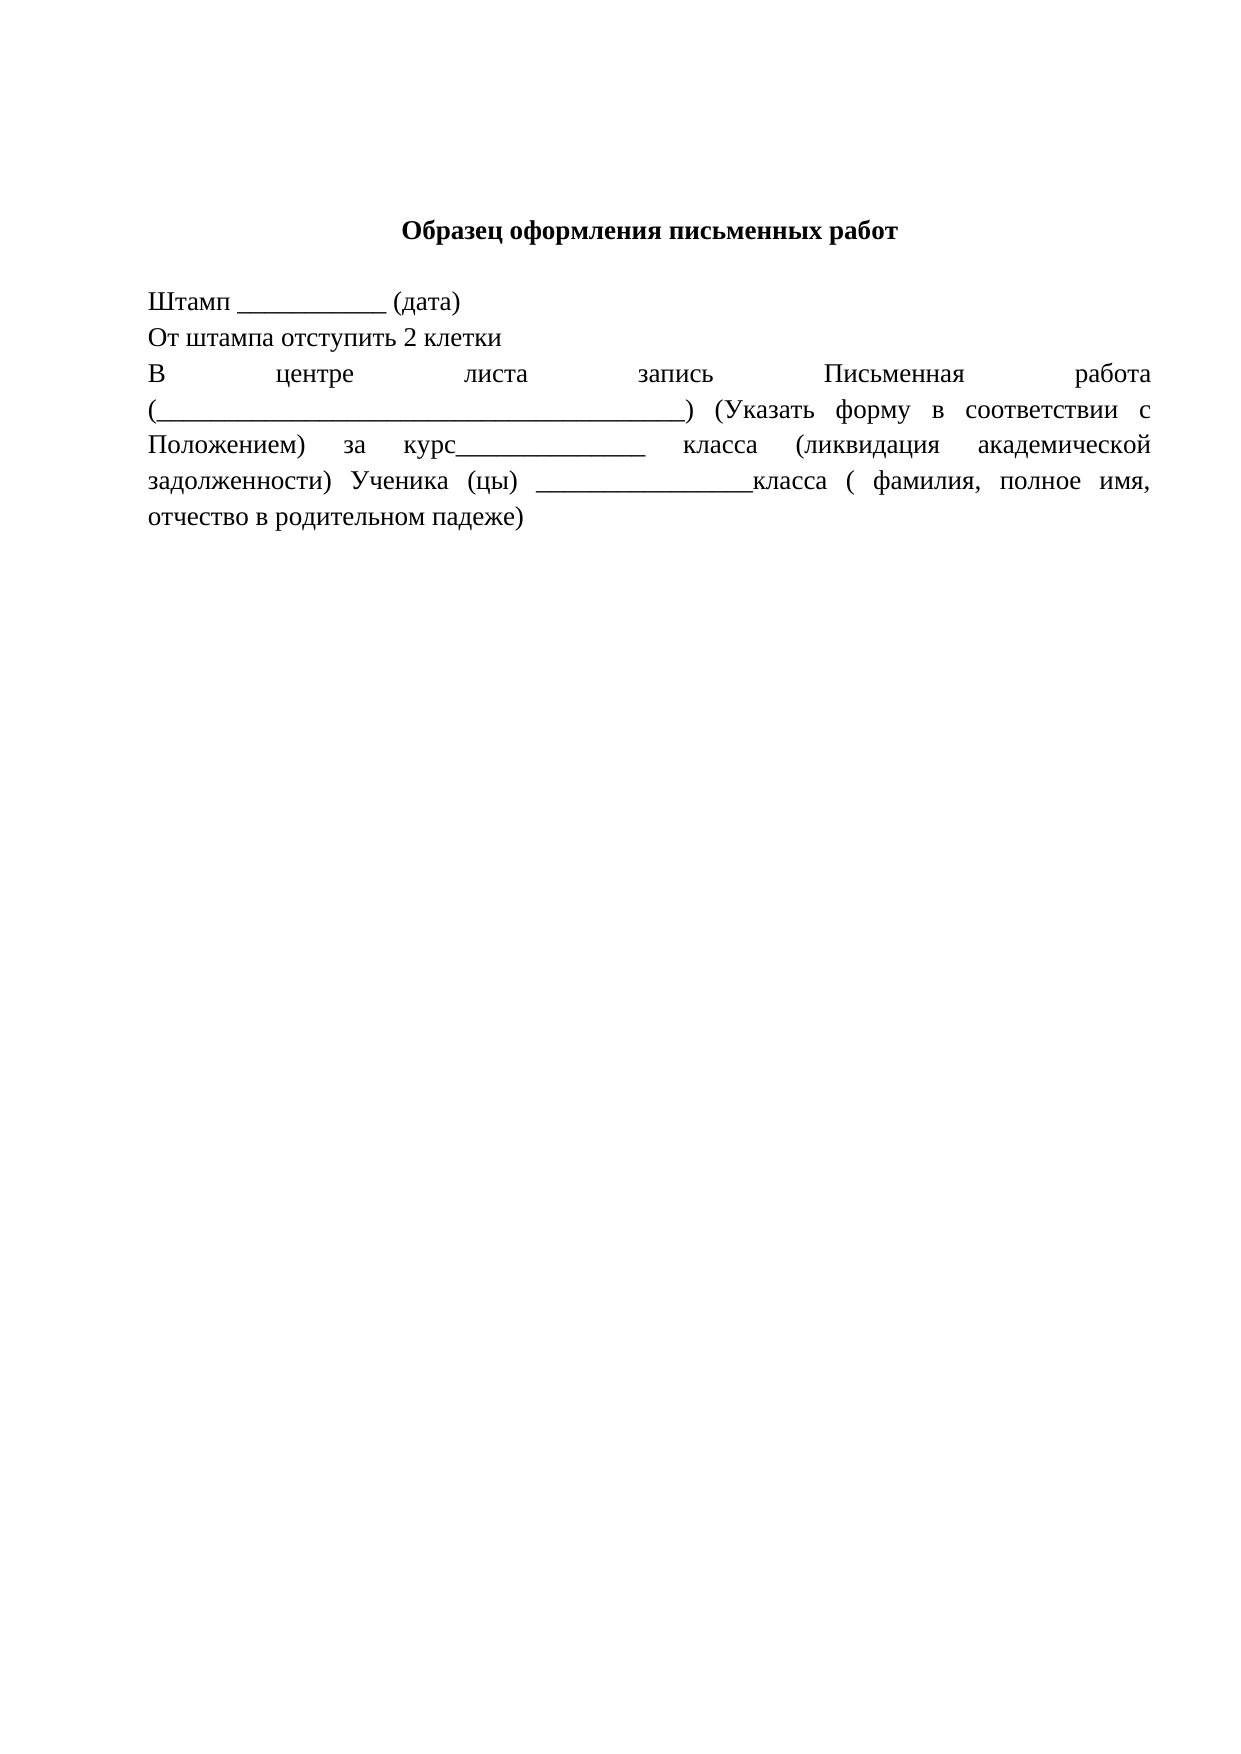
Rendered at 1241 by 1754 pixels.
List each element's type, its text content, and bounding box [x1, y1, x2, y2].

list Штамп ___________ (дата) [148, 286, 1152, 317]
list Образец оформления письменных работ [148, 214, 1152, 245]
list От штампа отступить 2 клетки [148, 321, 1152, 352]
list В центре листа запись Письменная работа (_______________________________________) (Указать форму в соответствии с Положением) за курс______________ класса (ликвидация академической задолженности) Ученика (цы) ________________класса ( фамилия, полное имя, отчество в родительном падеже) [148, 357, 1152, 531]
